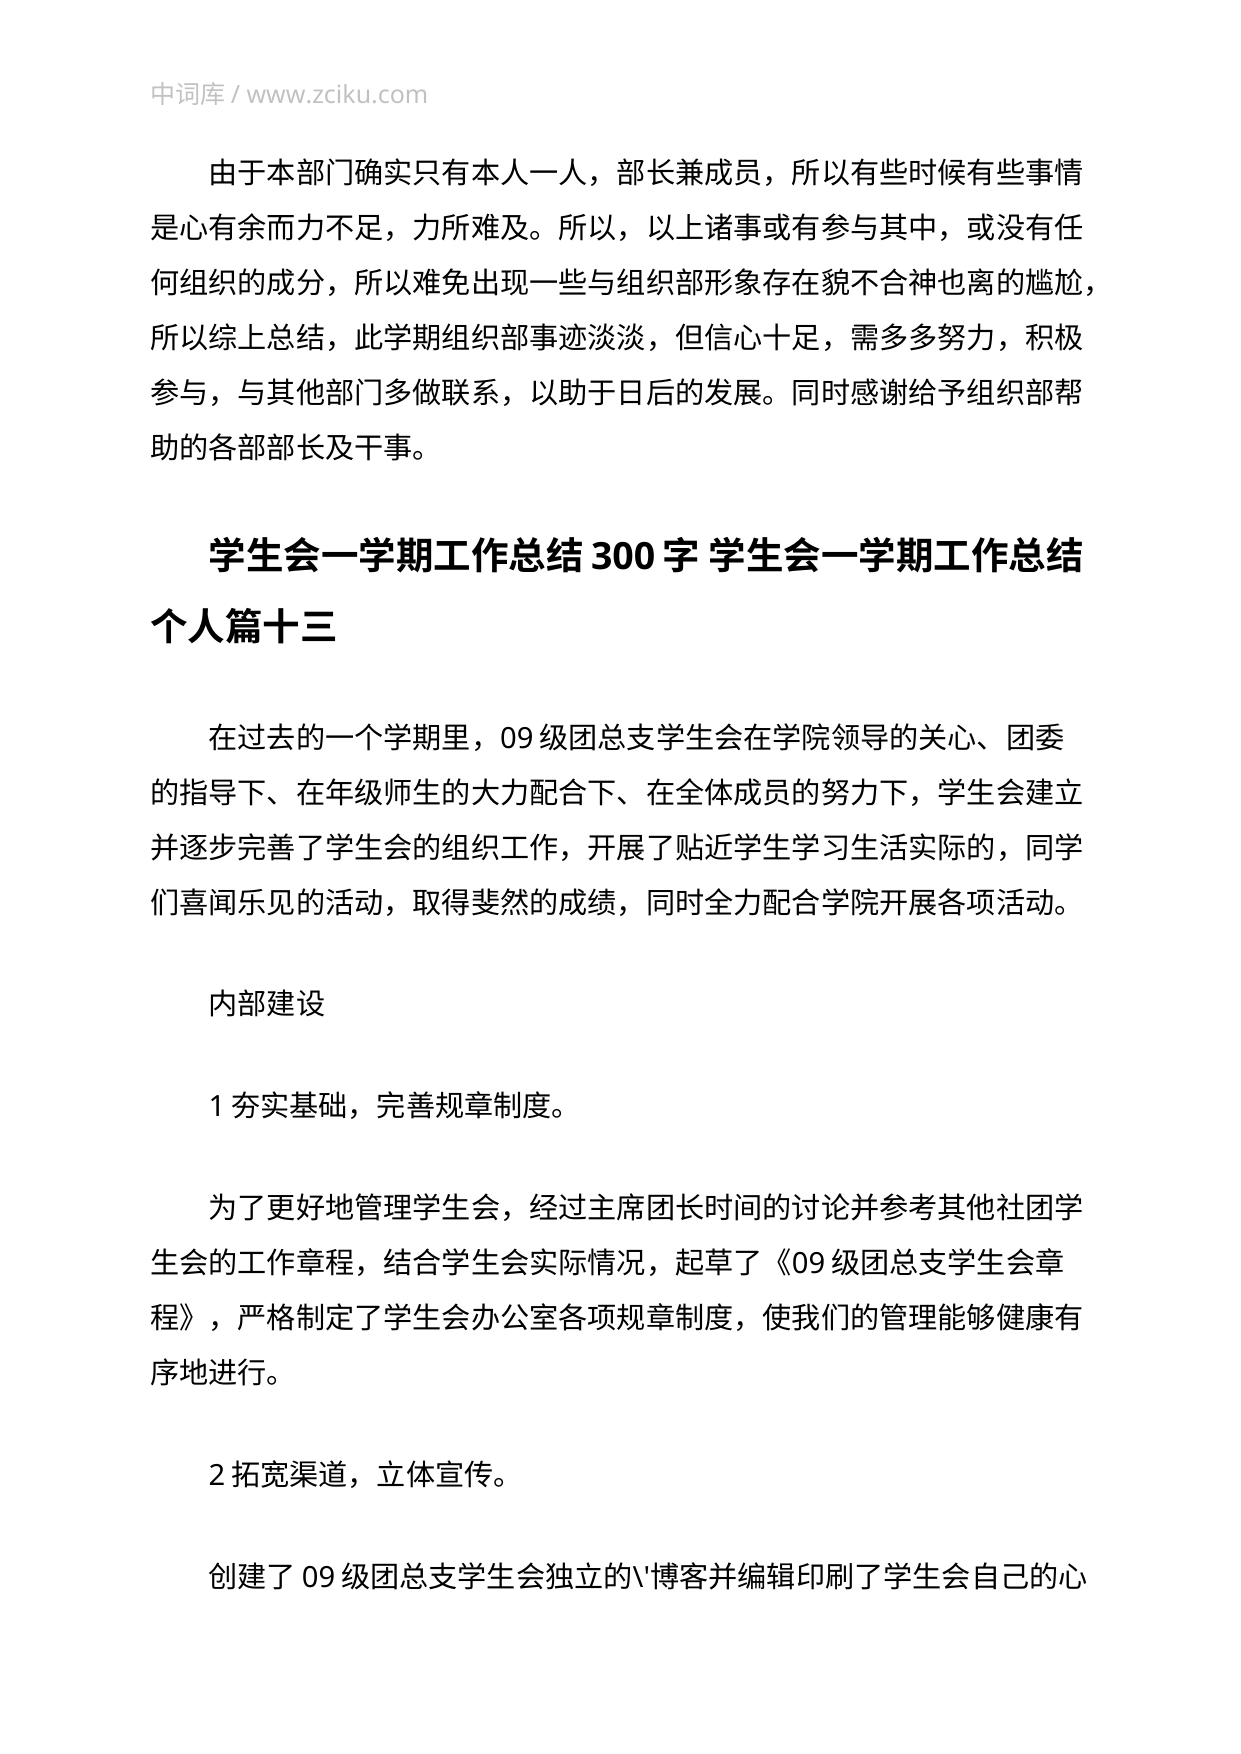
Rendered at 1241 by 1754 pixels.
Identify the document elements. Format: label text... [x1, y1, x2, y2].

text 内部建设 [150, 981, 1090, 1023]
text 由于本部门确实只有本人一人，部长兼成员，所以有些时候有些事情是心有余而力不足，力所难及。所以，以上诸事或有参与其中，或没有任何组织的成分，所以难免出现一些与组织部形象存在貌不合神也离的尴尬，所以综上总结，此学期组织部事迹淡淡，但信心十足，需多多努力，积极参与，与其他部门多做联系，以助于日后的发展。同时感谢给予组织部帮助的各部部长及干事。 [150, 150, 1090, 467]
text 在过去的一个学期里，09级团总支学生会在学院领导的关心、团委的指导下、在年级师生的大力配合下、在全体成员的努力下，学生会建立并逐步完善了学生会的组织工作，开展了贴近学生学习生活实际的，同学们喜闻乐见的活动，取得斐然的成绩，同时全力配合学院开展各项活动。 [150, 714, 1090, 921]
text 为了更好地管理学生会，经过主席团长时间的讨论并参考其他社团学生会的工作章程，结合学生会实际情况，起草了《09级团总支学生会章程》，严格制定了学生会办公室各项规章制度，使我们的管理能够健康有序地进行。 [150, 1185, 1090, 1392]
text 1夯实基础，完善规章制度。 [150, 1083, 1090, 1125]
text 2拓宽渠道，立体宣传。 [150, 1451, 1090, 1494]
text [150, 1553, 1090, 1596]
text 学生会一学期工作总结300字 学生会一学期工作总结个人篇十三 [150, 526, 1090, 651]
